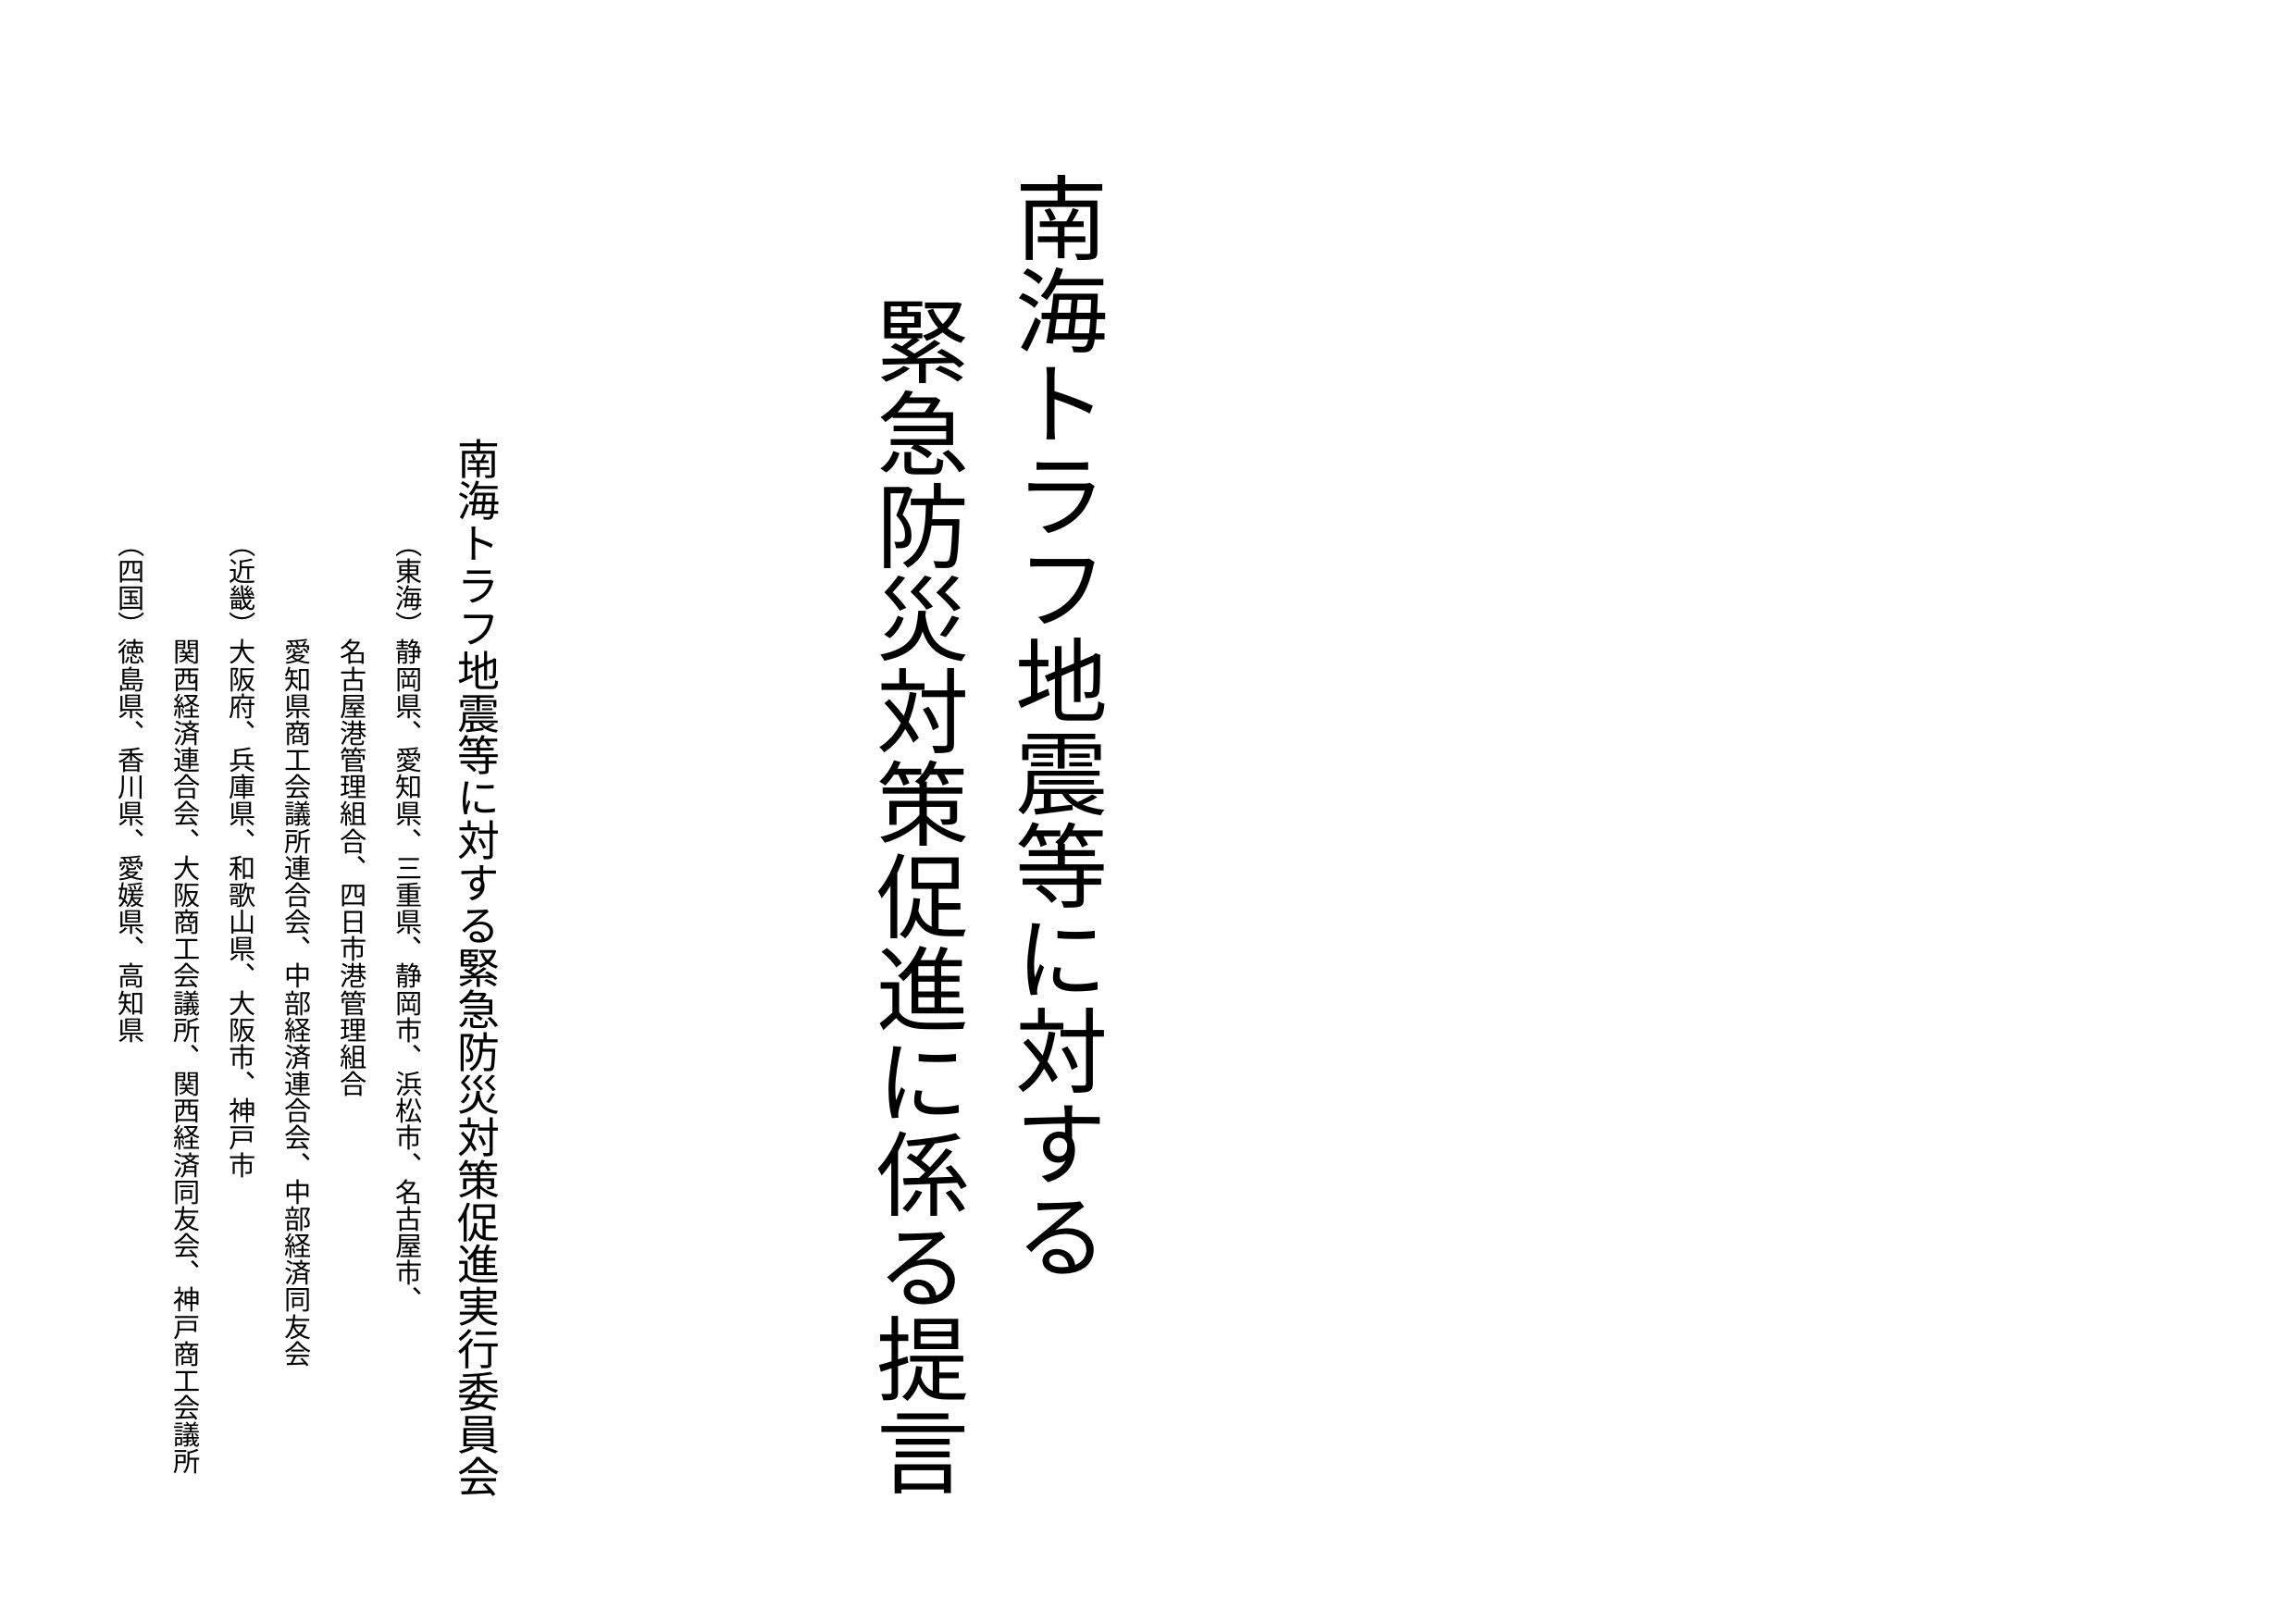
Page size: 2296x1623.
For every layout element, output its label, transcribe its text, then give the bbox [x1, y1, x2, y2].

text （東海）静岡県、愛知県、三重県、静岡市、浜松市、名古屋市、 [381, 126, 437, 1497]
text （四国）徳島県、香川県、愛媛県、高知県 [104, 126, 159, 1497]
text 名古屋港管理組合、四日市港管理組合 [326, 126, 381, 1497]
text 南海トラフ地震等に対する [992, 126, 1131, 1497]
text 関西経済連合会、大阪商工会議所、関西経済同友会、神戸商工会議所 [159, 126, 215, 1497]
text 愛知県商工会議所連合会、中部経済連合会、中部経済同友会 [270, 126, 326, 1497]
text （近畿）大阪府、兵庫県、和歌山県、大阪市、神戸市 [215, 126, 270, 1497]
text 南海トラフ地震等に対する緊急防災対策促進実行委員会 [437, 126, 520, 1497]
text 緊急防災対策促進に係る提言 [853, 126, 992, 1497]
